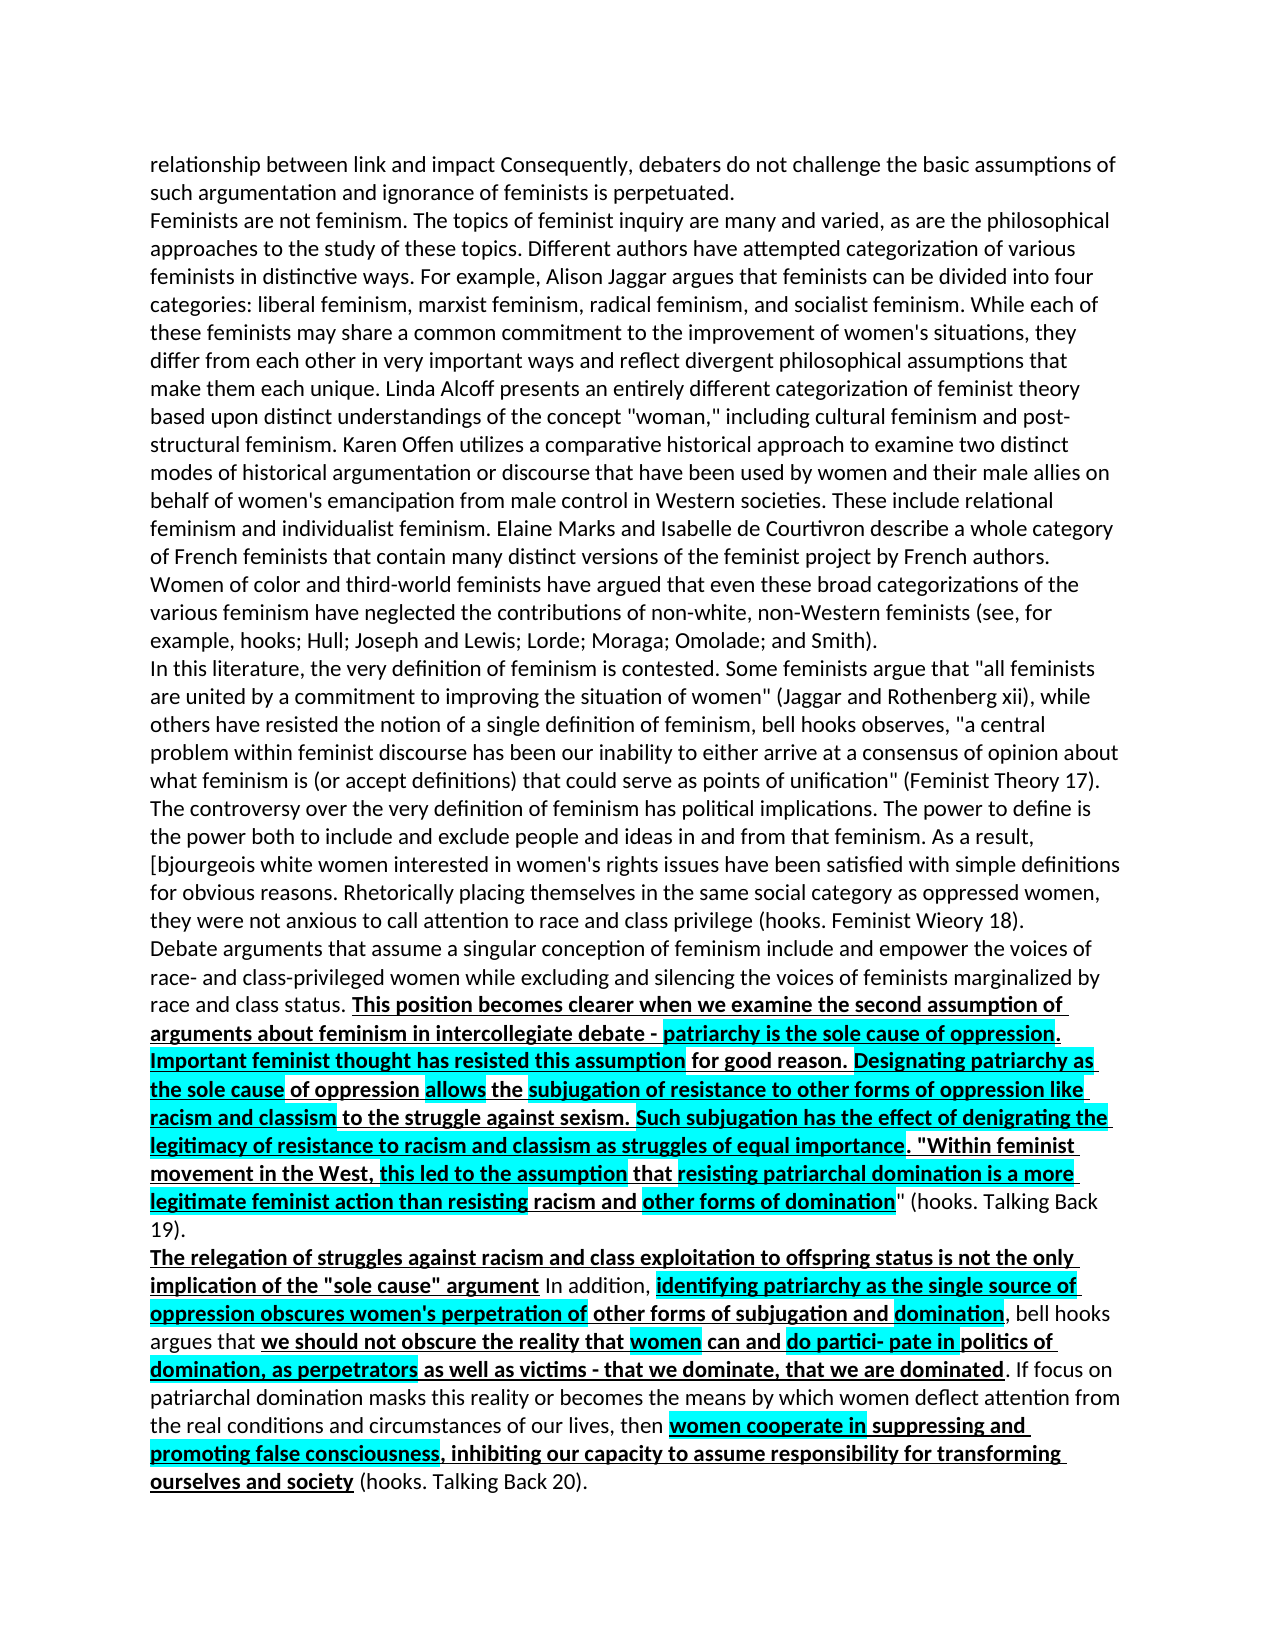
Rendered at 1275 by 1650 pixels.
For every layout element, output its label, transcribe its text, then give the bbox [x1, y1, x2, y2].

text Debate arguments that assume a singular conception of feminism include and empower the voices of race- and class-privileged women while excluding and silencing the voices of feminists marginalized by race and class status. This position becomes clearer when we examine the second assumption of arguments about feminism in intercollegiate debate - patriarchy is the sole cause of oppression. [150, 934, 1125, 1047]
text The relegation of struggles against racism and class exploitation to offspring status is not the only implication of the "sole cause" argument In addition, identifying patriarchy as the single source of oppression obscures women's perpetration of other forms of subjugation and domination, bell hooks argues that we should not obscure the reality that women can and do partici- pate in politics of domination, as perpetrators as well as victims - that we dominate, that we are dominated. If focus on patriarchal domination masks this reality or becomes the means by which women deflect attention from the real conditions and circumstances of our lives, then women cooperate in suppressing and promoting false consciousness, inhibiting our capacity to assume responsibility for transforming ourselves and society (hooks. Talking Back 20). [150, 1243, 1125, 1495]
text Important feminist thought has resisted this assumption for good reason. Designating patriarchy as the sole cause of oppression allows the subjugation of resistance to other forms of oppression like racism and classism to the struggle against sexism. Such subjugation has the effect of denigrating the legitimacy of resistance to racism and classism as struggles of equal importance. "Within feminist movement in the West, this led to the assumption that resisting patriarchal domination is a more legitimate feminist action than resisting racism and other forms of domination" (hooks. Talking Back 19). [150, 1047, 1125, 1243]
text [150, 150, 1125, 206]
text Feminists are not feminism. The topics of feminist inquiry are many and varied, as are the philosophical approaches to the study of these topics. Different authors have attempted categorization of various feminists in distinctive ways. For example, Alison Jaggar argues that feminists can be divided into four categories: liberal feminism, marxist feminism, radical feminism, and socialist feminism. While each of these feminists may share a common commitment to the improvement of women's situations, they differ from each other in very important ways and reflect divergent philosophical assumptions that make them each unique. Linda Alcoff presents an entirely different categorization of feminist theory based upon distinct understandings of the concept "woman," including cultural feminism and post-structural feminism. Karen Offen utilizes a comparative historical approach to examine two distinct modes of historical argumentation or discourse that have been used by women and their male allies on behalf of women's emancipation from male control in Western societies. These include relational feminism and individualist feminism. Elaine Marks and Isabelle de Courtivron describe a whole category of French feminists that contain many distinct versions of the feminist project by French authors. Women of color and third-world feminists have argued that even these broad categorizations of the various feminism have neglected the contributions of non-white, non-Western feminists (see, for example, hooks; Hull; Joseph and Lewis; Lorde; Moraga; Omolade; and Smith). [150, 206, 1125, 654]
text In this literature, the very definition of feminism is contested. Some feminists argue that "all feminists are united by a commitment to improving the situation of women" (Jaggar and Rothenberg xii), while others have resisted the notion of a single definition of feminism, bell hooks observes, "a central problem within feminist discourse has been our inability to either arrive at a consensus of opinion about what feminism is (or accept definitions) that could serve as points of unification" (Feminist Theory 17). The controversy over the very definition of feminism has political implications. The power to define is the power both to include and exclude people and ideas in and from that feminism. As a result, [bjourgeois white women interested in women's rights issues have been satisfied with simple definitions for obvious reasons. Rhetorically placing themselves in the same social category as oppressed women, they were not anxious to call attention to race and class privilege (hooks. Feminist Wieory 18). [150, 654, 1125, 934]
